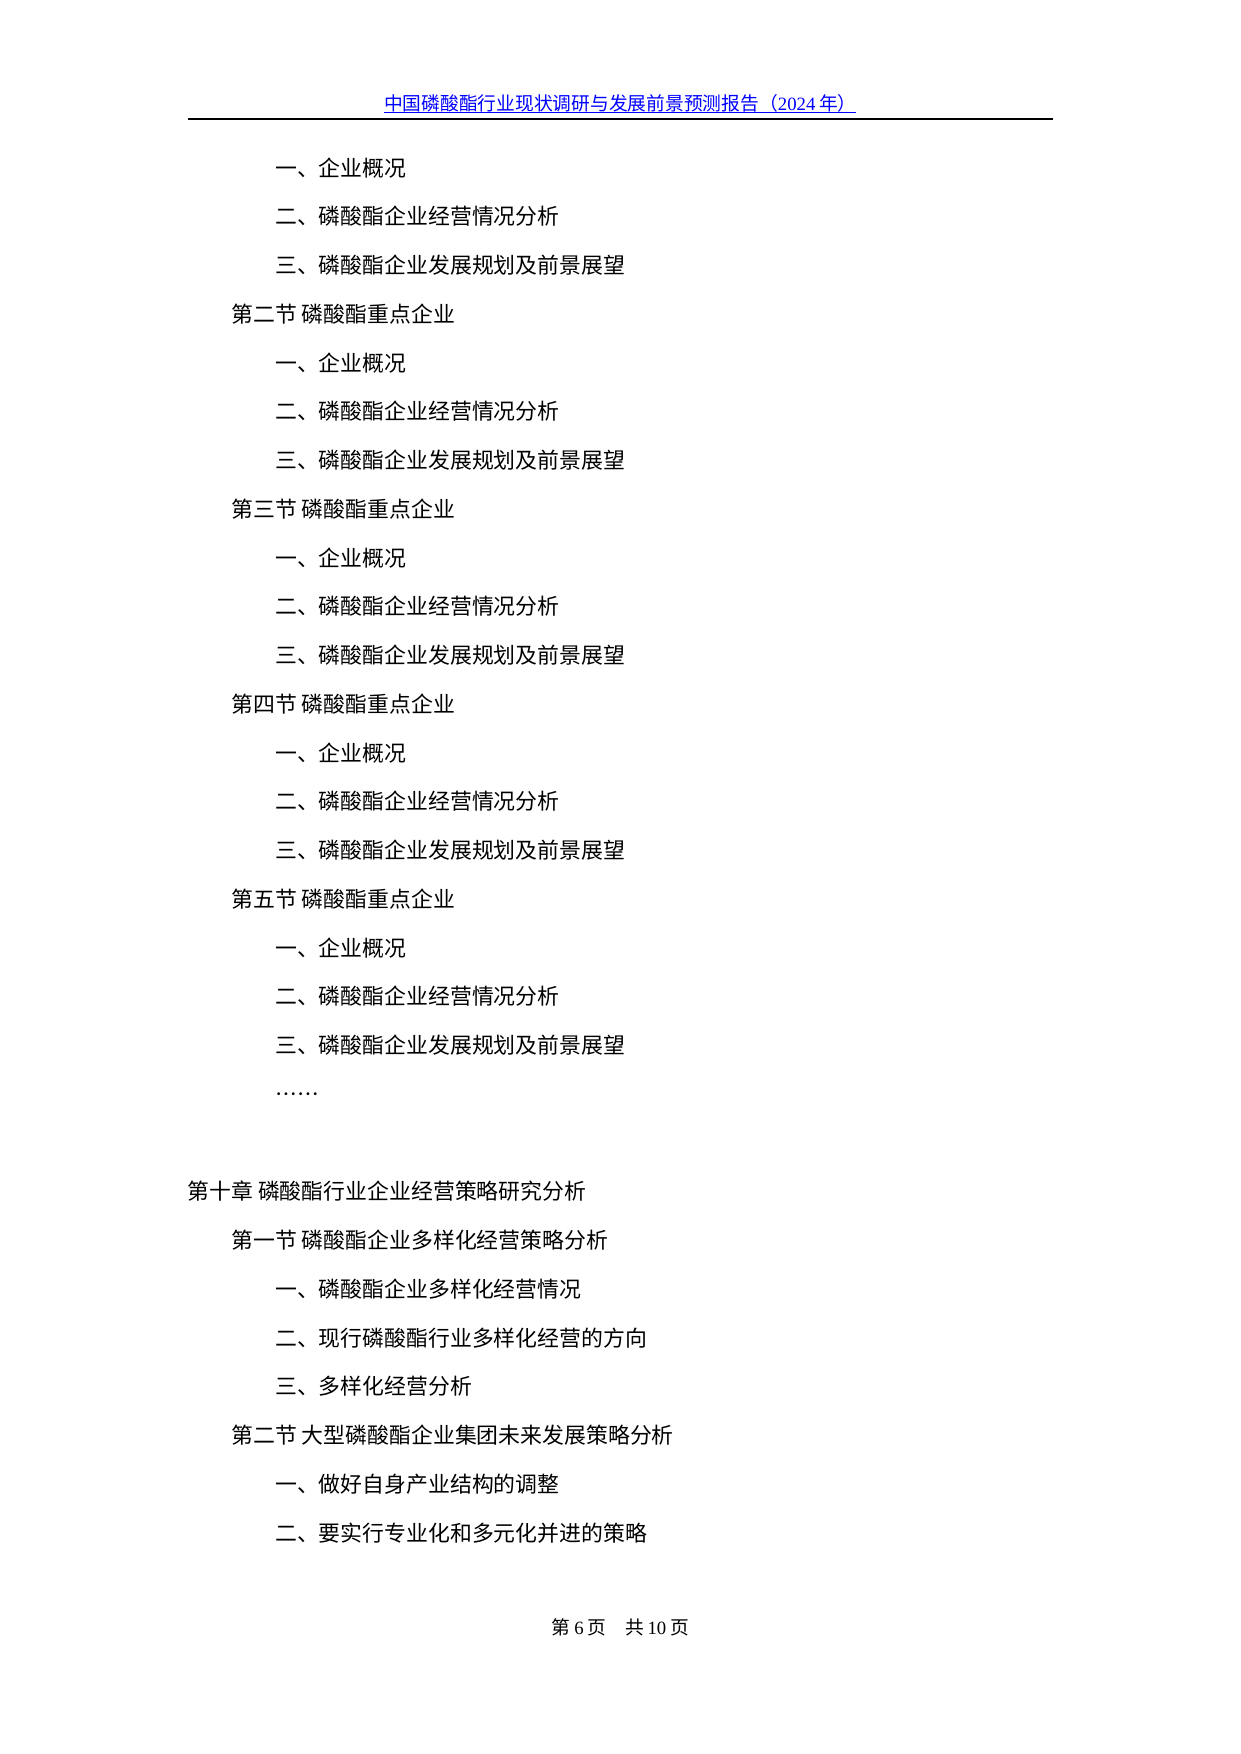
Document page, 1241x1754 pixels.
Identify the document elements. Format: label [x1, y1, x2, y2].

text [187, 150, 1053, 1548]
